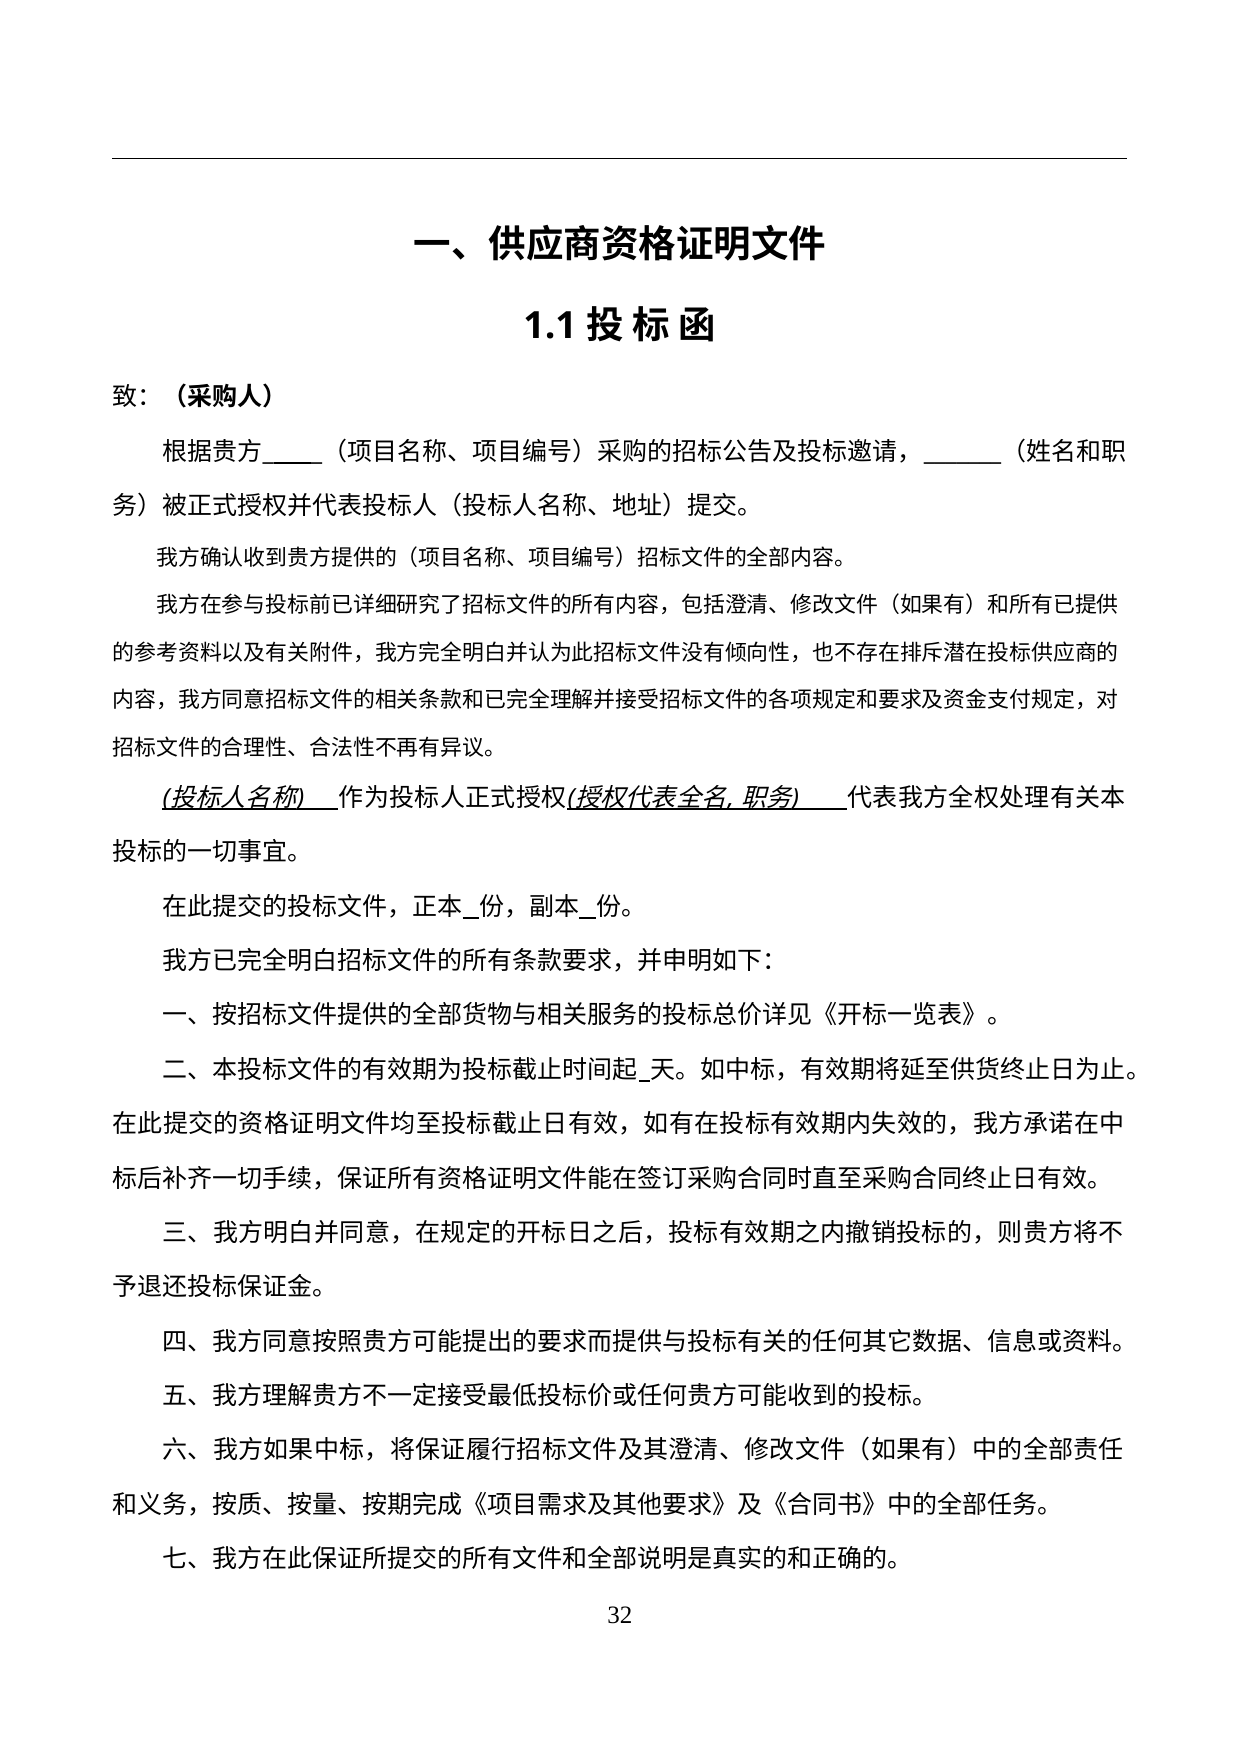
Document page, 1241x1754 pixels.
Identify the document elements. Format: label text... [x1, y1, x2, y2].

text 在此提交的投标文件，正本 份，副本 份。 [112, 886, 1127, 922]
text 致：（采购人） [112, 377, 1127, 413]
text 七、我方在此保证所提交的所有文件和全部说明是真实的和正确的。 [112, 1539, 1127, 1575]
text 四、我方同意按照贵方可能提出的要求而提供与投标有关的任何其它数据、信息或资料。 [112, 1321, 1127, 1357]
text 根据贵方__ _（项目名称、项目编号）采购的招标公告及投标邀请，_______（姓名和职务）被正式授权并代表投标人（投标人名称、地址）提交。 [112, 431, 1127, 522]
text 五、我方理解贵方不一定接受最低投标价或任何贵方可能收到的投标。 [112, 1376, 1127, 1412]
text 我方确认收到贵方提供的（项目名称、项目编号）招标文件的全部内容。 [112, 540, 1127, 572]
text 三、我方明白并同意，在规定的开标日之后，投标有效期之内撤销投标的，则贵方将不予退还投标保证金。 [112, 1212, 1127, 1303]
text 六、我方如果中标，将保证履行招标文件及其澄清、修改文件（如果有）中的全部责任和义务，按质、按量、按期完成《项目需求及其他要求》及《合同书》中的全部任务。 [112, 1430, 1127, 1521]
text 我方已完全明白招标文件的所有条款要求，并申明如下： [112, 941, 1127, 977]
text 一、供应商资格证明文件 [112, 214, 1127, 268]
text 我方在参与投标前已详细研究了招标文件的所有内容，包括澄清、修改文件（如果有）和所有已提供的参考资料以及有关附件，我方完全明白并认为此招标文件没有倾向性，也不存在排斥潜在投标供应商的内容，我方同意招标文件的相关条款和已完全理解并接受招标文件的各项规定和要求及资金支付规定，对招标文件的合理性、合法性不再有异议。 [112, 587, 1127, 762]
text (投标人名称) 作为投标人正式授权(授权代表全名, 职务) 代表我方全权处理有关本投标的一切事宜。 [112, 777, 1127, 868]
text 1.1 投 标 函 [112, 295, 1127, 350]
text 二、本投标文件的有效期为投标截止时间起 天。如中标，有效期将延至供货终止日为止。在此提交的资格证明文件均至投标截止日有效，如有在投标有效期内失效的，我方承诺在中标后补齐一切手续，保证所有资格证明文件能在签订采购合同时直至采购合同终止日有效。 [112, 1049, 1127, 1194]
text 一、按招标文件提供的全部货物与相关服务的投标总价详见《开标一览表》。 [112, 995, 1127, 1031]
